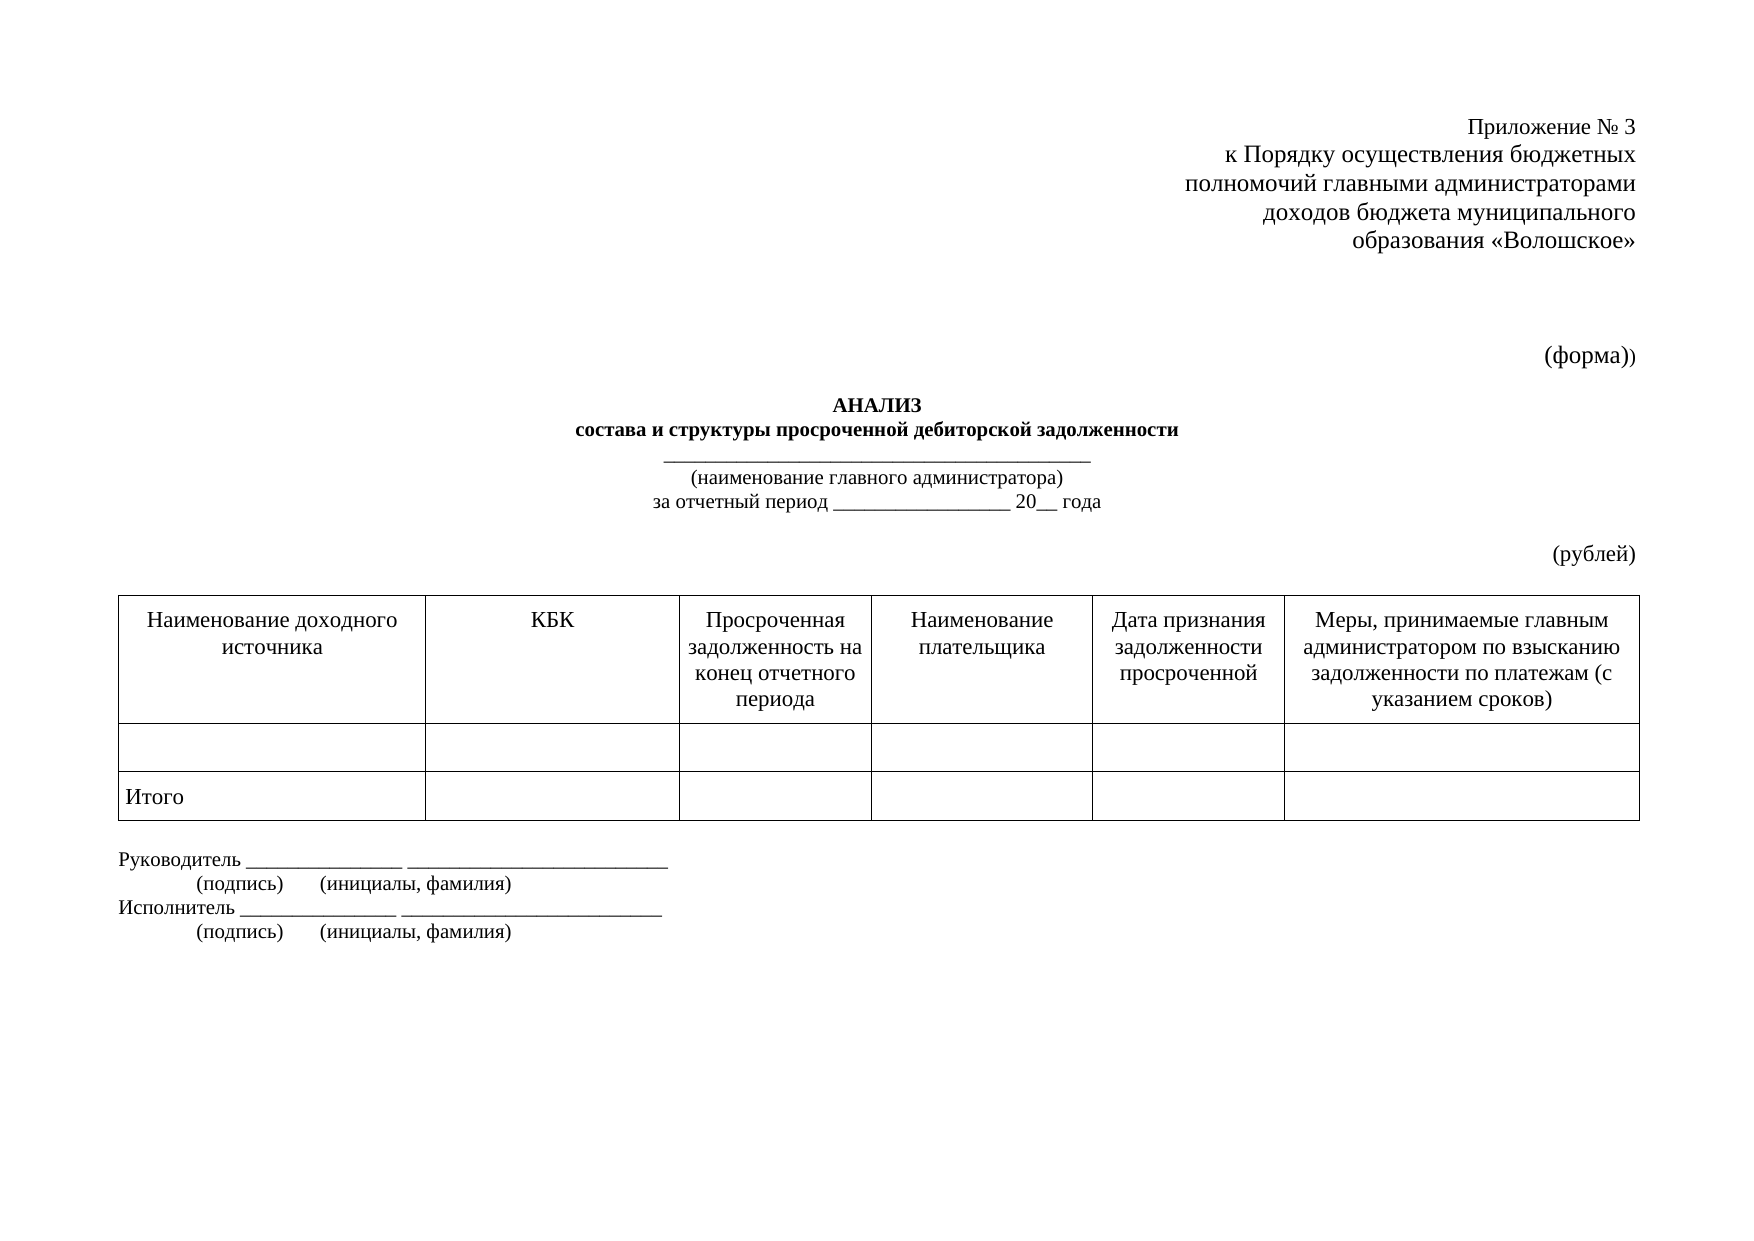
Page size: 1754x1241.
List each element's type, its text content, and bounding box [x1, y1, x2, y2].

table_header Наименование доходного источника [119, 596, 425, 722]
table_cell [872, 724, 1092, 771]
table_cell [426, 772, 679, 820]
table_cell Итого [119, 772, 425, 820]
table_header Просроченная задолженность на конец отчетного периода [680, 596, 871, 722]
text полномочий главными администраторами [118, 168, 1636, 197]
text Руководитель _______________ _________________________ [118, 847, 1636, 871]
text доходов бюджета муниципального [118, 197, 1636, 225]
table_cell [1093, 772, 1284, 820]
table_cell [1285, 724, 1639, 771]
text (наименование главного администратора) [118, 465, 1636, 489]
text Приложение № 3 [118, 113, 1636, 139]
text (рублей) [118, 540, 1636, 566]
text к Порядку осуществления бюджетных [118, 139, 1636, 168]
table_cell [872, 772, 1092, 820]
text (форма)) [118, 340, 1636, 369]
table_header КБК [426, 596, 679, 722]
text Исполнитель _______________ _________________________ [118, 895, 1636, 919]
text _________________________________________ [118, 441, 1636, 465]
table_cell [426, 724, 679, 771]
table_cell [680, 772, 871, 820]
table_cell [680, 724, 871, 771]
text образования «Волошское» [118, 225, 1636, 254]
table_header Меры, принимаемые главным администратором по взысканию задолженности по платежам (с указанием сроков) [1285, 596, 1639, 722]
text АНАЛИЗ [118, 393, 1636, 417]
text (подпись) (инициалы, фамилия) [118, 871, 1636, 895]
text за отчетный период _________________ 20__ года [118, 489, 1636, 513]
text (подпись) (инициалы, фамилия) [118, 919, 1636, 943]
table_cell [1093, 724, 1284, 771]
text состава и структуры просроченной дебиторской задолженности [118, 417, 1636, 441]
table_cell [1285, 772, 1639, 820]
table_header Дата признания задолженности просроченной [1093, 596, 1284, 722]
table_cell [119, 724, 425, 771]
table_header Наименование плательщика [872, 596, 1092, 722]
